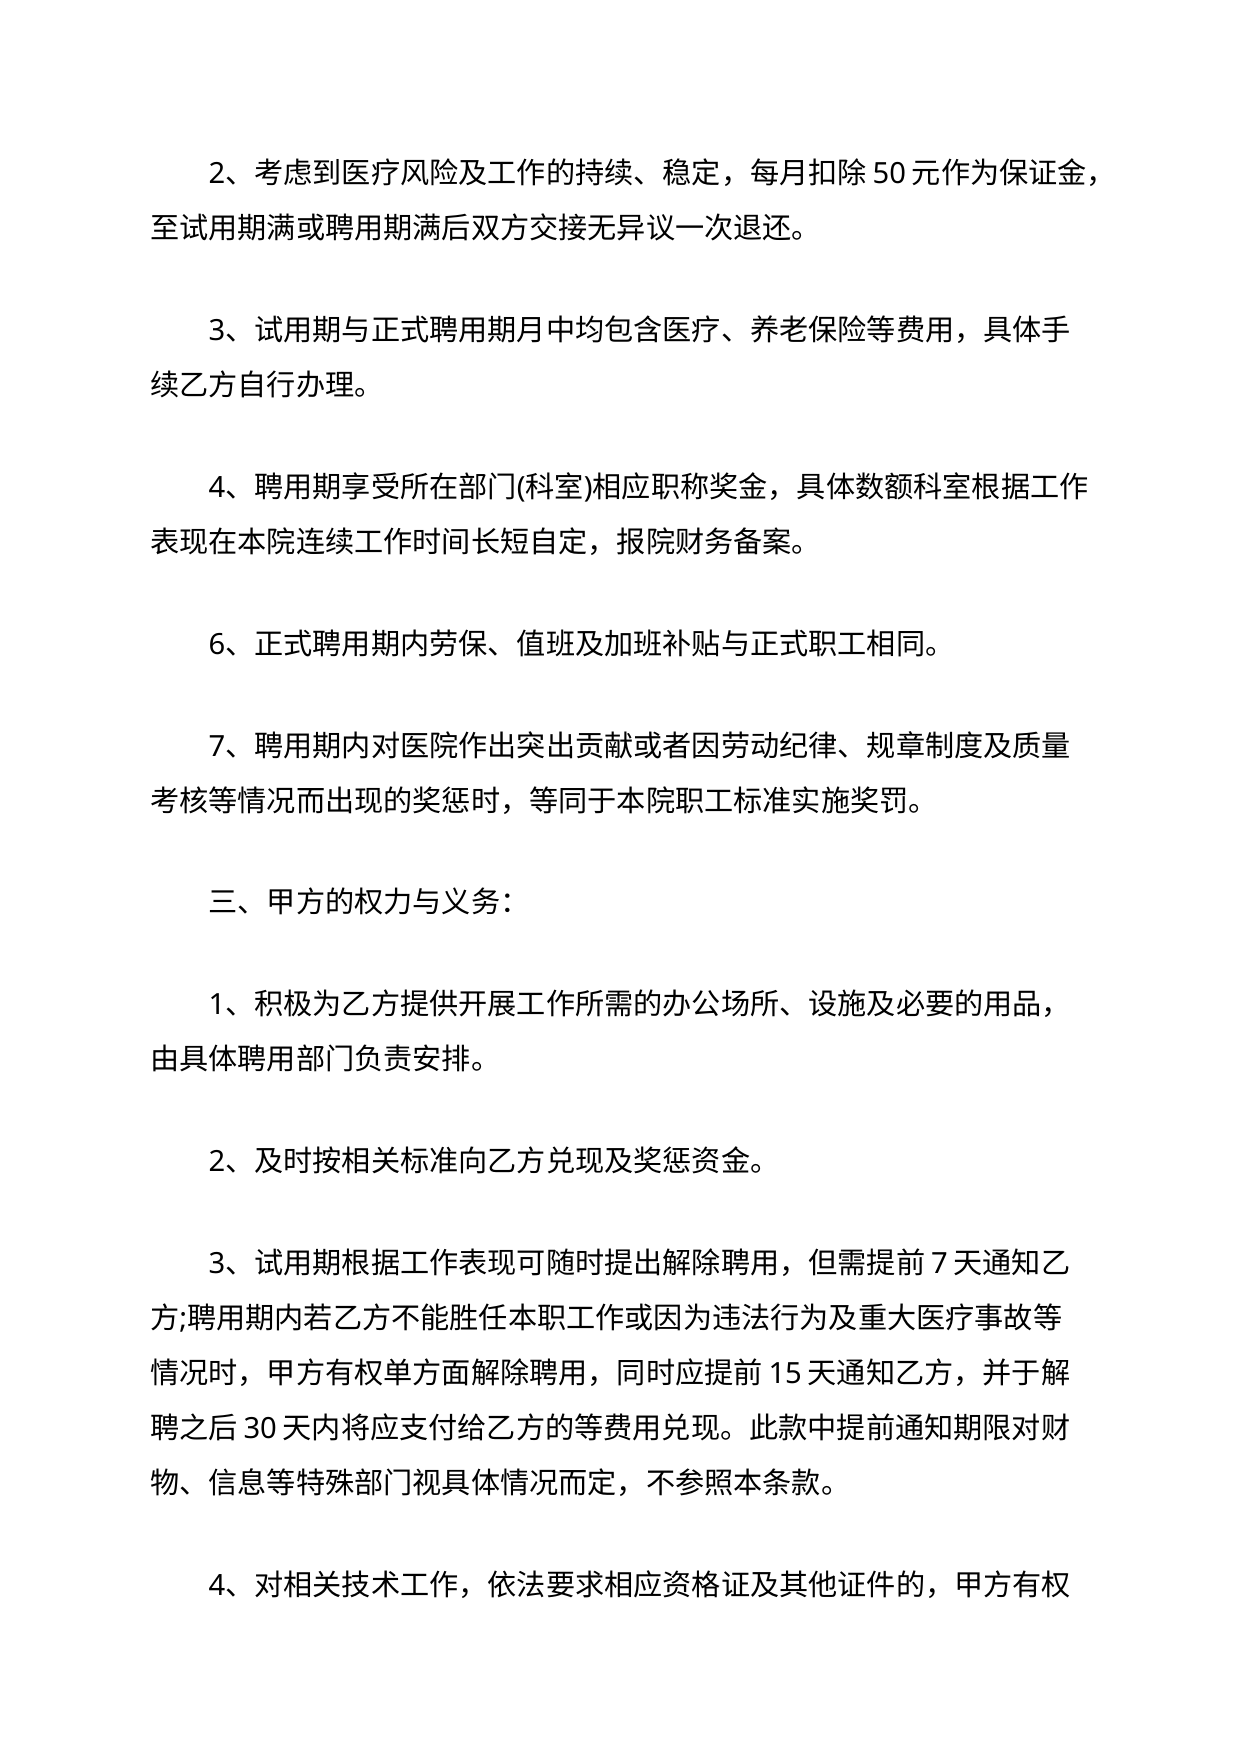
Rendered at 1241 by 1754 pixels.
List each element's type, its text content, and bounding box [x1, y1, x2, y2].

text 三、甲方的权力与义务： [150, 879, 1090, 921]
text 2、考虑到医疗风险及工作的持续、稳定，每月扣除50元作为保证金，至试用期满或聘用期满后双方交接无异议一次退还。 [150, 150, 1090, 247]
text 4、聘用期享受所在部门(科室)相应职称奖金，具体数额科室根据工作表现在本院连续工作时间长短自定，报院财务备案。 [150, 463, 1090, 561]
text 2、及时按相关标准向乙方兑现及奖惩资金。 [150, 1138, 1090, 1180]
text 6、正式聘用期内劳保、值班及加班补贴与正式职工相同。 [150, 620, 1090, 663]
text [150, 1561, 1090, 1604]
text 7、聘用期内对医院作出突出贡献或者因劳动纪律、规章制度及质量考核等情况而出现的奖惩时，等同于本院职工标准实施奖罚。 [150, 722, 1090, 819]
text 3、试用期与正式聘用期月中均包含医疗、养老保险等费用，具体手续乙方自行办理。 [150, 307, 1090, 404]
text 1、积极为乙方提供开展工作所需的办公场所、设施及必要的用品，由具体聘用部门负责安排。 [150, 981, 1090, 1078]
text 3、试用期根据工作表现可随时提出解除聘用，但需提前7天通知乙方;聘用期内若乙方不能胜任本职工作或因为违法行为及重大医疗事故等情况时，甲方有权单方面解除聘用，同时应提前15天通知乙方，并于解聘之后30天内将应支付给乙方的等费用兑现。此款中提前通知期限对财物、信息等特殊部门视具体情况而定，不参照本条款。 [150, 1239, 1090, 1502]
